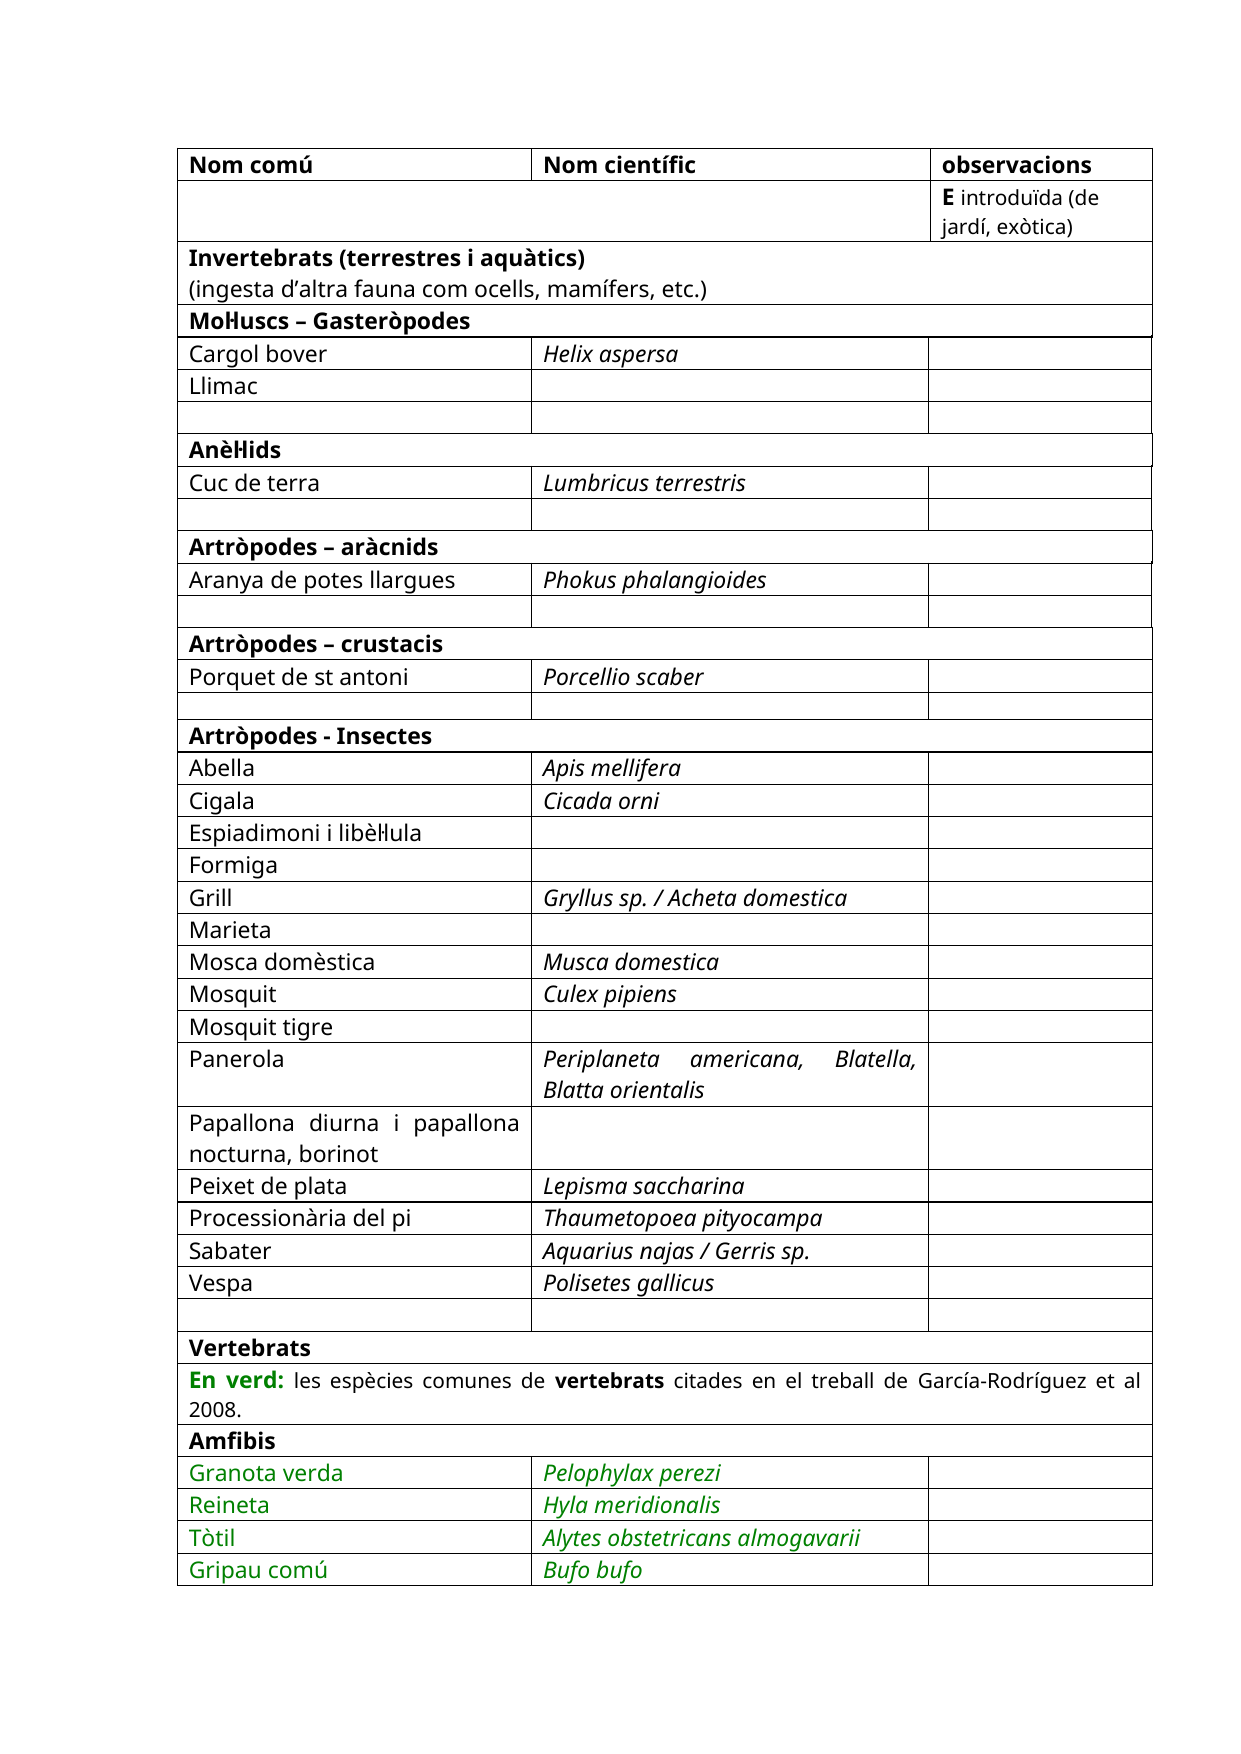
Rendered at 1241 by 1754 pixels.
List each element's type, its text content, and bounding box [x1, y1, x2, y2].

table_cell Culex pipiens [532, 979, 928, 1010]
table_cell Reineta [178, 1489, 531, 1520]
table_cell [178, 693, 531, 719]
table_cell [929, 979, 1152, 1010]
table_cell [532, 1011, 928, 1042]
table_cell Espiadimoni i libèl·lula [178, 817, 531, 848]
table_cell Artròpodes – crustacis [178, 628, 1152, 659]
table_cell Marieta [178, 914, 531, 945]
table_cell [929, 338, 1151, 369]
table_cell [532, 370, 928, 401]
table_cell [929, 370, 1151, 401]
table_cell [929, 596, 1151, 627]
table_header Nom comú [178, 149, 531, 180]
table_cell [532, 402, 928, 433]
table_cell [929, 914, 1152, 945]
table_cell Llimac [178, 370, 531, 401]
table_cell Gryllus sp. / Acheta domestica [532, 882, 928, 913]
table_cell Gripau comú [178, 1554, 531, 1585]
table_cell Apis mellifera [532, 753, 928, 784]
table_cell Mol·luscs – Gasteròpodes [178, 305, 1152, 336]
table_cell [929, 946, 1152, 977]
table_cell [532, 1107, 928, 1169]
table_cell [178, 596, 531, 627]
table_cell [929, 693, 1152, 719]
table_cell Aranya de potes llargues [178, 564, 531, 595]
table_cell [929, 1267, 1152, 1298]
table_cell Artròpodes - Insectes [178, 720, 1152, 751]
table_cell [929, 499, 1151, 530]
table_cell Grill [178, 882, 531, 913]
table_cell [532, 499, 928, 530]
table_cell [929, 467, 1151, 498]
table_cell Processionària del pi [178, 1203, 531, 1234]
table_cell Cigala [178, 785, 531, 816]
table_cell Granota verda [178, 1457, 531, 1488]
table_cell [929, 753, 1152, 784]
table_cell En verd: les espècies comunes de vertebrats citades en el treball de García-Rodríguez et al 2008. [178, 1364, 1152, 1423]
table_cell [929, 817, 1152, 848]
table_cell [929, 1235, 1152, 1266]
table_cell Porcellio scaber [532, 660, 928, 692]
table_cell [929, 1011, 1152, 1042]
table_cell Cicada orni [532, 785, 928, 816]
table_cell E introduïda (de jardí, exòtica) [931, 181, 1152, 241]
table_cell Mosquit tigre [178, 1011, 531, 1042]
table_cell Pelophylax perezi [532, 1457, 928, 1488]
table_cell Sabater [178, 1235, 531, 1266]
table_cell Vertebrats [178, 1332, 1152, 1363]
table_header Nom científic [532, 149, 930, 180]
table_cell [929, 564, 1151, 595]
table_cell Bufo bufo [532, 1554, 928, 1585]
table_cell Periplaneta americana, Blatella, Blatta orientalis [532, 1043, 928, 1106]
table_cell [532, 693, 928, 719]
table_cell Abella [178, 753, 531, 784]
table_cell [532, 1299, 928, 1331]
table_cell Amfibis [178, 1425, 1152, 1456]
table_cell Phokus phalangioides [532, 564, 928, 595]
table_cell Lumbricus terrestris [532, 467, 928, 498]
table_cell [178, 499, 531, 530]
table_cell [929, 1457, 1152, 1488]
table_cell Porquet de st antoni [178, 660, 531, 692]
table_cell [929, 1489, 1152, 1520]
table_cell Mosca domèstica [178, 946, 531, 977]
table_cell Papallona diurna i papallona nocturna, borinot [178, 1107, 531, 1169]
table_cell [929, 1170, 1152, 1201]
table_cell Anèl·lids [178, 434, 1152, 466]
table_cell Aquarius najas / Gerris sp. [532, 1235, 928, 1266]
table_cell Tòtil [178, 1521, 531, 1553]
table_cell Panerola [178, 1043, 531, 1106]
table_cell [929, 1203, 1152, 1234]
table_cell Vespa [178, 1267, 531, 1298]
table_cell [929, 1107, 1152, 1169]
table_cell Thaumetopoea pityocampa [532, 1203, 928, 1234]
table_cell Cuc de terra [178, 467, 531, 498]
table_cell [178, 181, 930, 241]
table_cell Peixet de plata [178, 1170, 531, 1201]
table_cell [929, 1521, 1152, 1553]
table_cell Musca domestica [532, 946, 928, 977]
table_cell [929, 1299, 1152, 1331]
table_cell Formiga [178, 849, 531, 881]
table_cell [929, 849, 1152, 881]
table_cell Artròpodes – aràcnids [178, 531, 1152, 562]
table_cell [178, 402, 531, 433]
table_cell Polisetes gallicus [532, 1267, 928, 1298]
table_cell [929, 660, 1152, 692]
table_cell [532, 914, 928, 945]
table_cell Helix aspersa [532, 338, 928, 369]
table_cell Invertebrats (terrestres i aquàtics) (ingesta d’altra fauna com ocells, mamífers, etc.) [178, 242, 1152, 304]
table_cell Mosquit [178, 979, 531, 1010]
table_cell [178, 1299, 531, 1331]
table_cell Alytes obstetricans almogavarii [532, 1521, 928, 1553]
table_cell Hyla meridionalis [532, 1489, 928, 1520]
table_cell [929, 882, 1152, 913]
table_header observacions [931, 149, 1152, 180]
table_cell [929, 402, 1151, 433]
table_cell [532, 817, 928, 848]
table_cell Lepisma saccharina [532, 1170, 928, 1201]
table_cell [929, 785, 1152, 816]
table_cell [532, 596, 928, 627]
table_cell [532, 849, 928, 881]
table_cell [929, 1554, 1152, 1585]
table_cell [929, 1043, 1152, 1106]
table_cell Cargol bover [178, 338, 531, 369]
